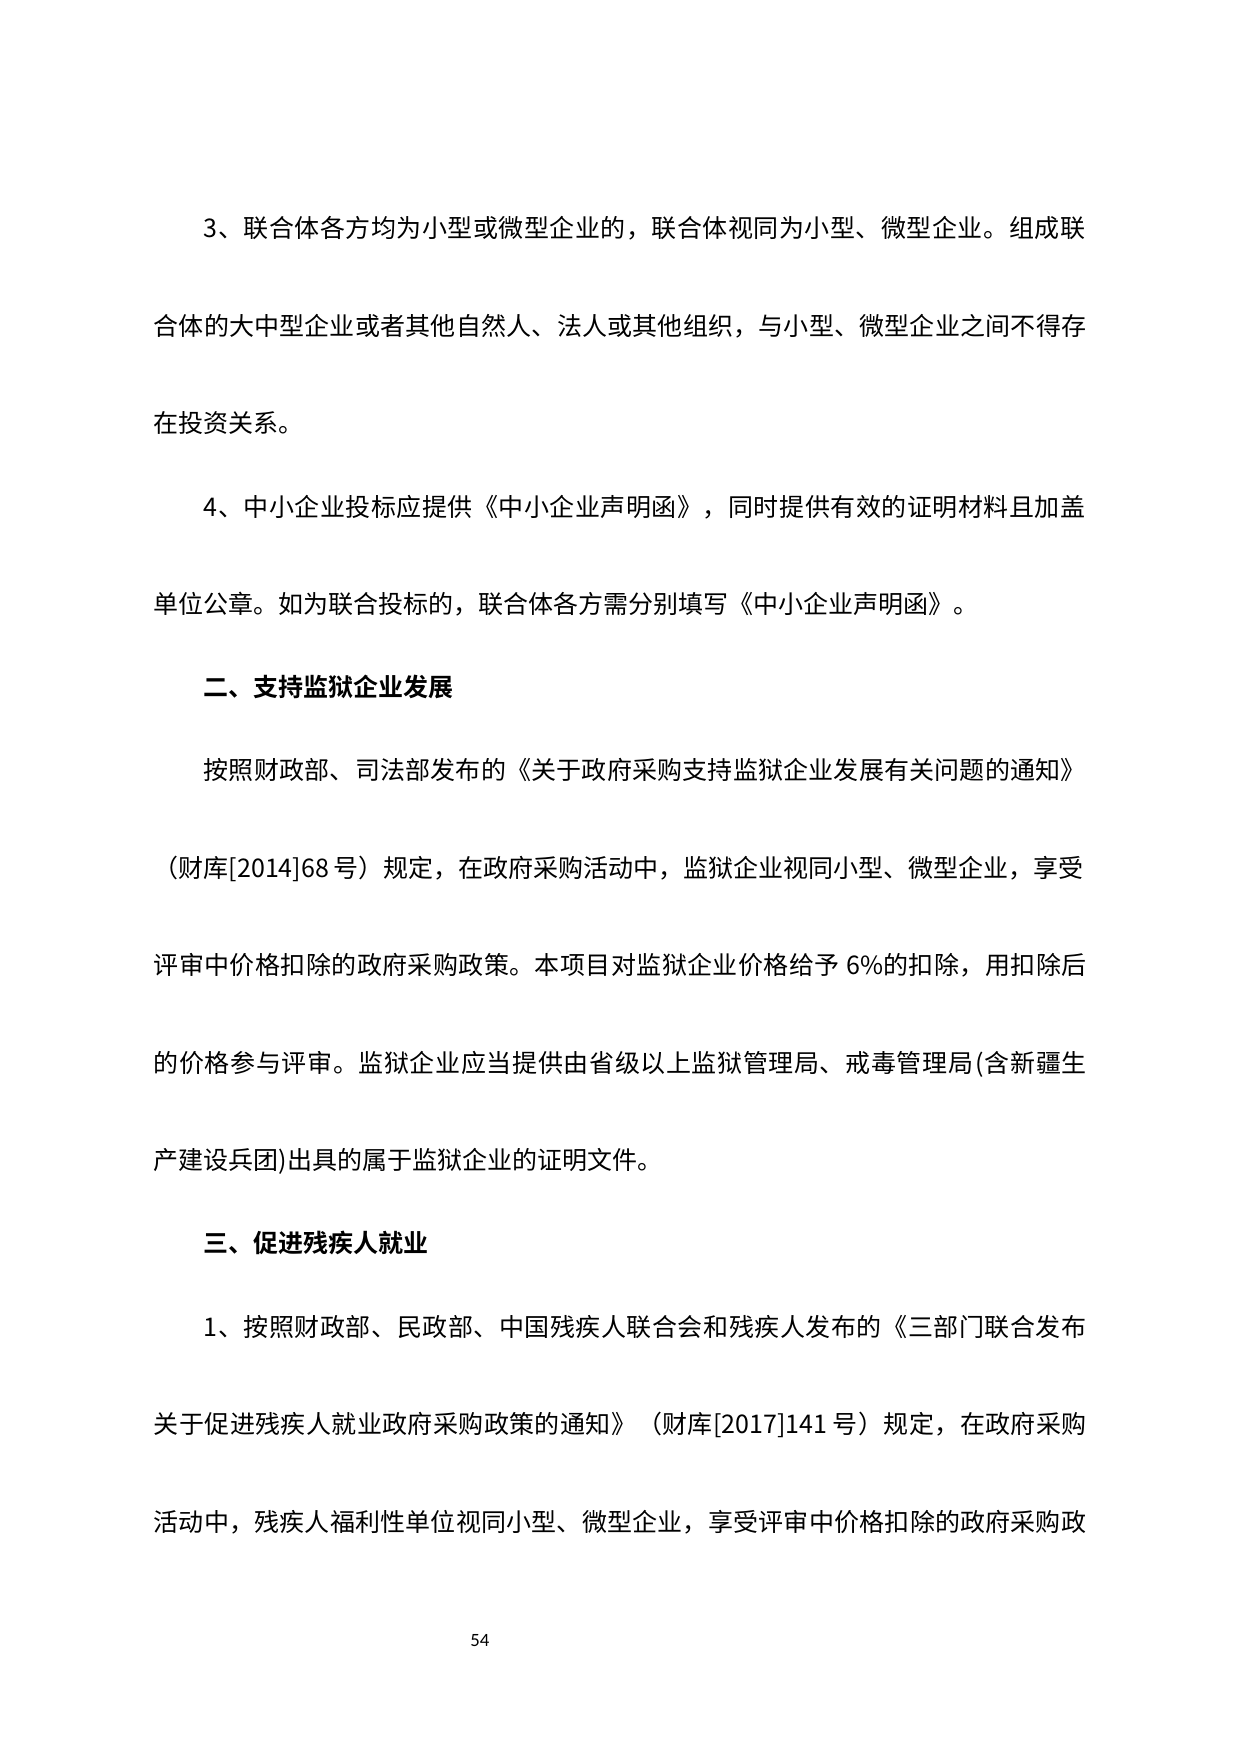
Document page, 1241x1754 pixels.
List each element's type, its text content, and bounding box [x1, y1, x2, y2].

text 3、联合体各方均为小型或微型企业的，联合体视同为小型、微型企业。组成联合体的大中型企业或者其他自然人、法人或其他组织，与小型、微型企业之间不得存在投资关系。 [153, 194, 1087, 454]
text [153, 1293, 1087, 1553]
text 按照财政部、司法部发布的《关于政府采购支持监狱企业发展有关问题的通知》（财库[2014]68号）规定，在政府采购活动中，监狱企业视同小型、微型企业，享受评审中价格扣除的政府采购政策。本项目对监狱企业价格给予6%的扣除，用扣除后的价格参与评审。监狱企业应当提供由省级以上监狱管理局、戒毒管理局(含新疆生产建设兵团)出具的属于监狱企业的证明文件。 [153, 736, 1087, 1191]
text 二、支持监狱企业发展 [153, 653, 1087, 718]
text 三、促进残疾人就业 [153, 1209, 1087, 1274]
text 4、中小企业投标应提供《中小企业声明函》，同时提供有效的证明材料且加盖单位公章。如为联合投标的，联合体各方需分别填写《中小企业声明函》。 [153, 473, 1087, 635]
